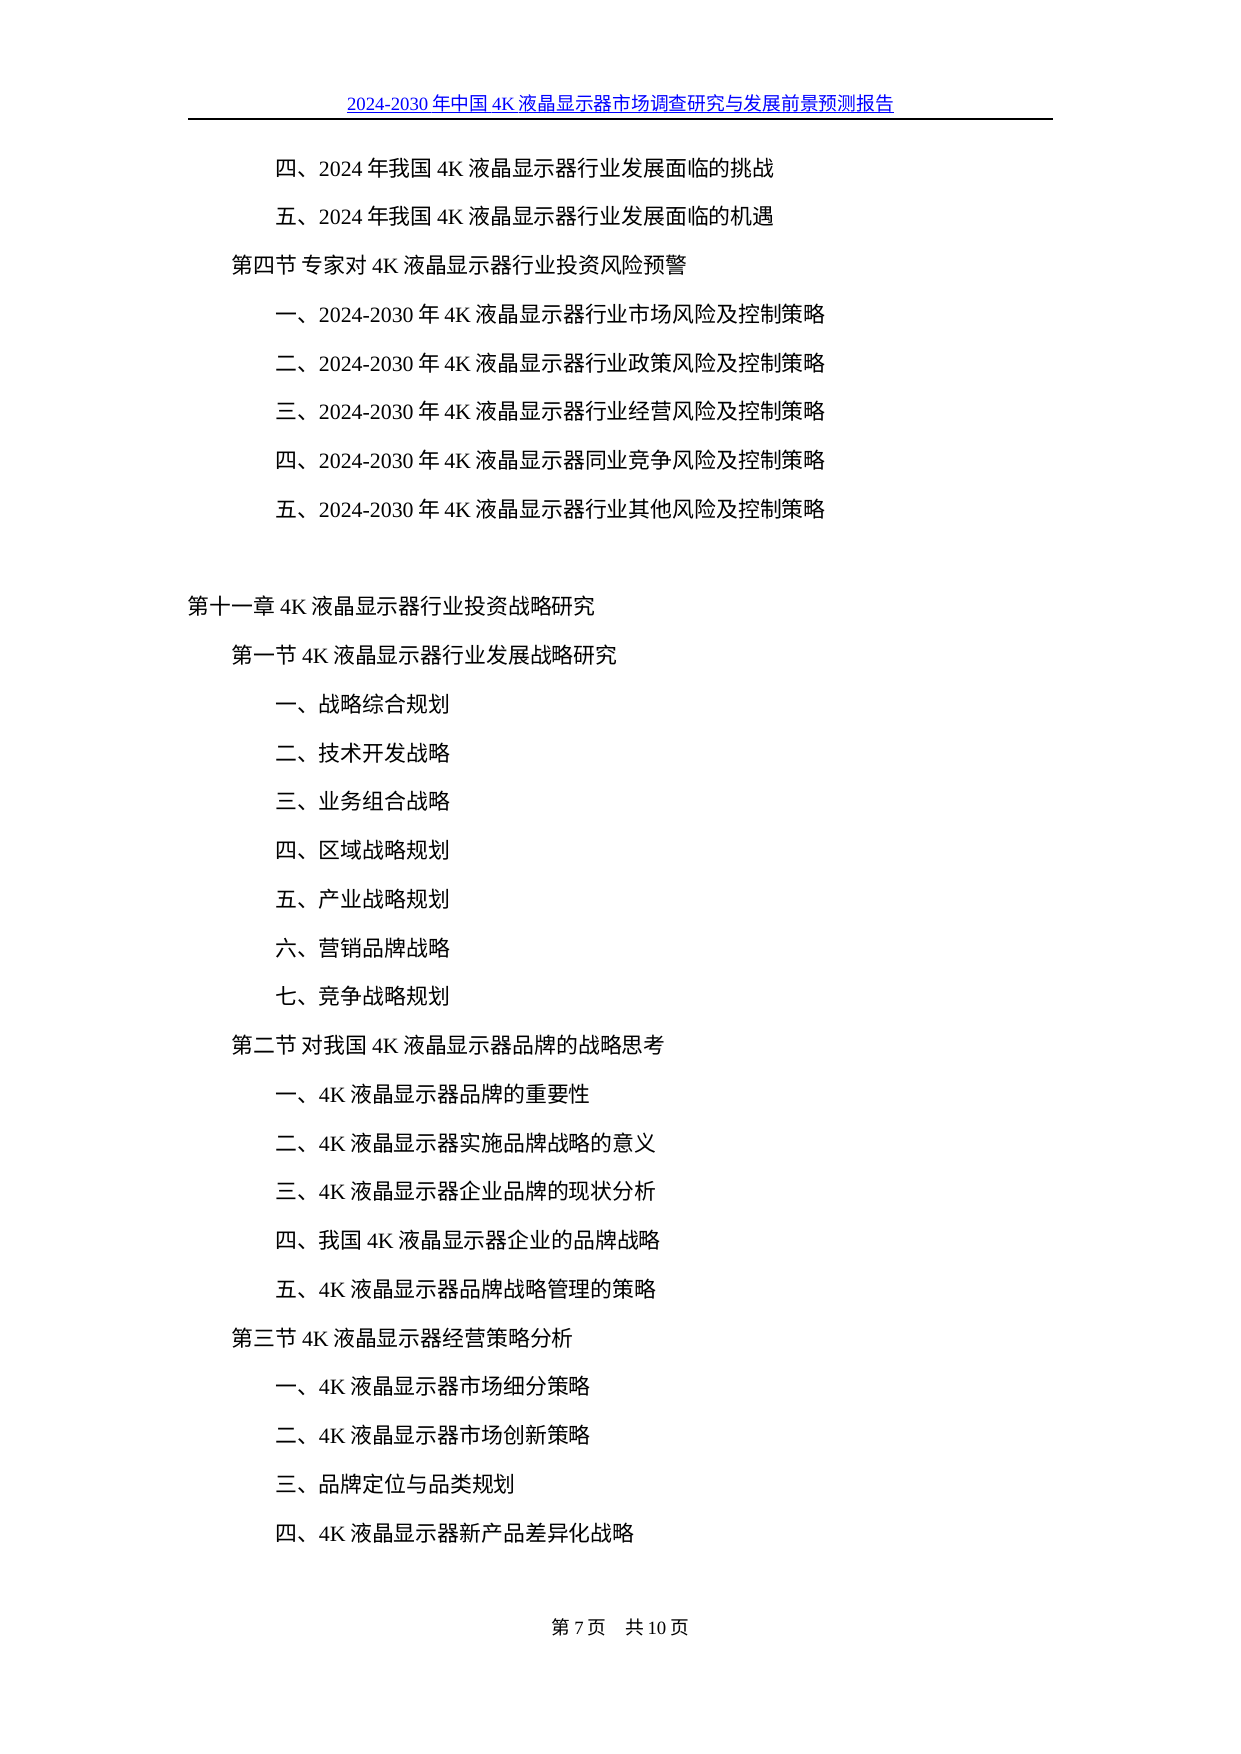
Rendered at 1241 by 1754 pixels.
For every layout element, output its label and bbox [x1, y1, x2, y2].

text [187, 150, 1053, 1548]
